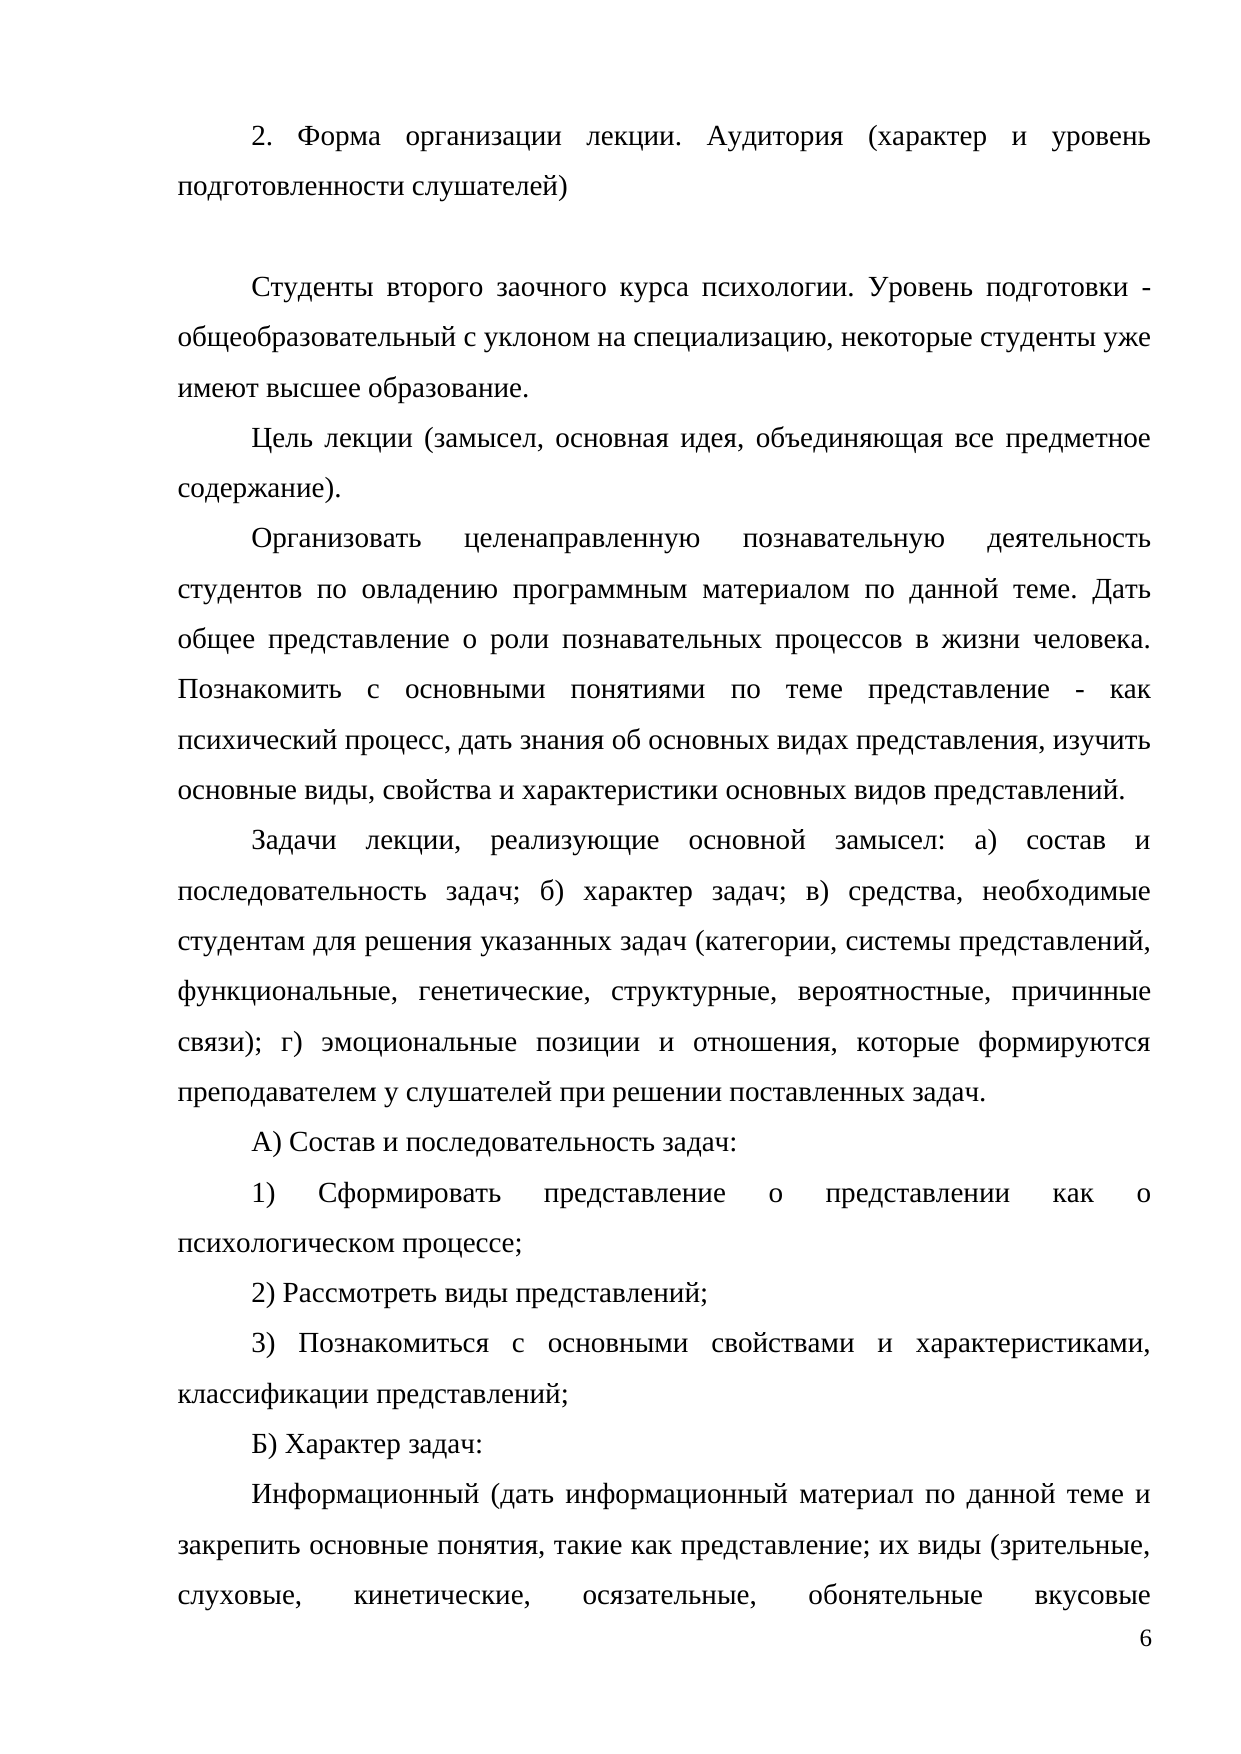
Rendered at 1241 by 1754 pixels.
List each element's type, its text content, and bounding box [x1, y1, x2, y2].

text Задачи лекции, реализующие основной замысел: а) состав и последовательность задач; б) характер задач; в) средства, необходимые студентам для решения указанных задач (категории, системы представлений, функциональные, генетические, структурные, вероятностные, причинные связи); г) эмоциональные позиции и отношения, которые формируются преподавателем у слушателей при решении поставленных задач. [177, 822, 1152, 1108]
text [177, 1477, 1152, 1611]
text Цель лекции (замысел, основная идея, объединяющая все предметное содержание). [177, 420, 1152, 504]
text А) Состав и последовательность задач: [177, 1124, 1152, 1158]
text 3) Познакомиться с основными свойствами и характеристиками, классификации представлений; [177, 1326, 1152, 1409]
text 1) Сформировать представление о представлении как о психологическом процессе; [177, 1175, 1152, 1258]
text Б) Характер задач: [177, 1426, 1152, 1460]
text Организовать целенаправленную познавательную деятельность студентов по овладению программным материалом по данной теме. Дать общее представление о роли познавательных процессов в жизни человека. Познакомить с основными понятиями по теме представление - как психический процесс, дать знания об основных видах представления, изучить основные виды, свойства и характеристики основных видов представлений. [177, 521, 1152, 806]
text 2) Рассмотреть виды представлений; [177, 1275, 1152, 1309]
text 2. Форма организации лекции. Аудитория (характер и уровень подготовленности слушателей) [177, 118, 1152, 202]
text Студенты второго заочного курса психологии. Уровень подготовки - общеобразовательный с уклоном на специализацию, некоторые студенты уже имеют высшее образование. [177, 269, 1152, 403]
